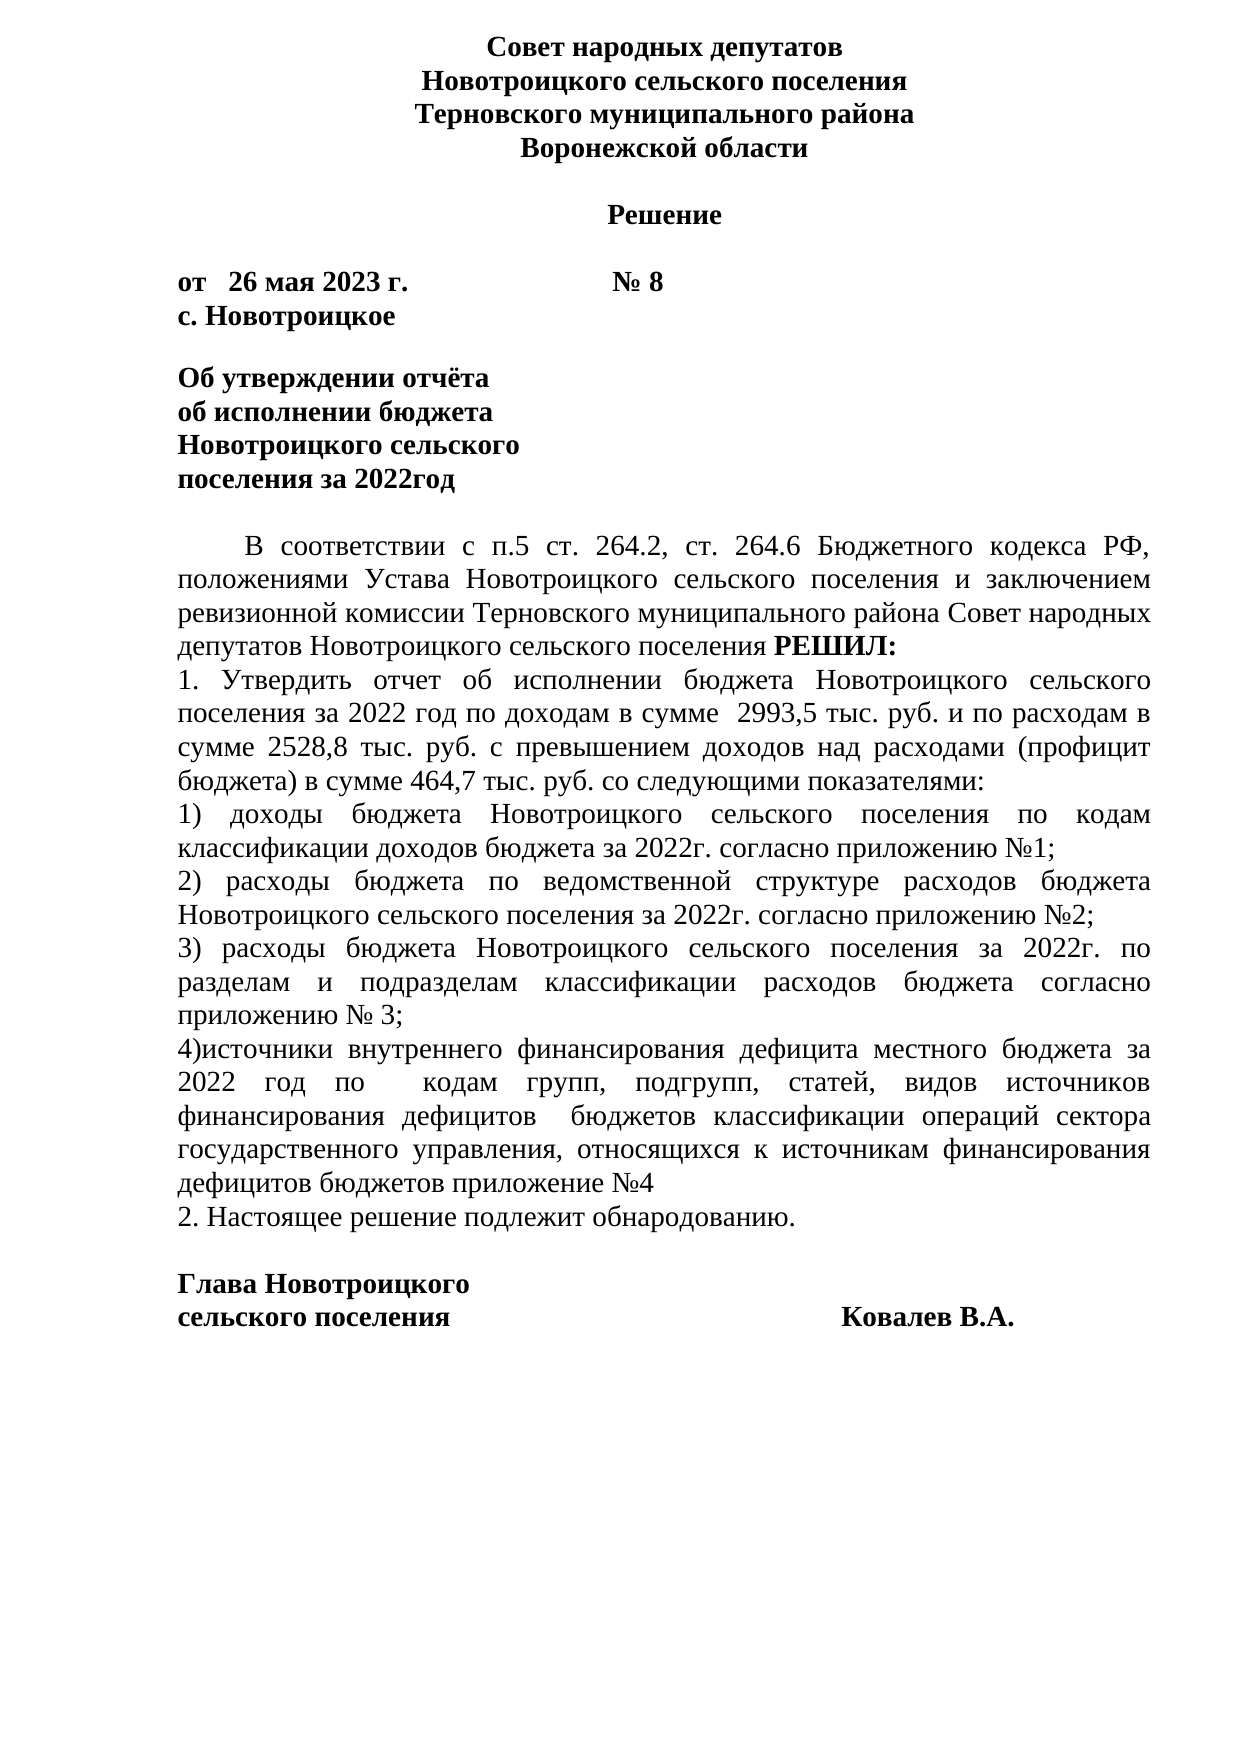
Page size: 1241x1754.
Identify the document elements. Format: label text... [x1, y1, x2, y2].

text сельского поселения Ковалев В.А. [177, 1299, 1152, 1333]
text 4)источники внутреннего финансирования дефицита местного бюджета за 2022 год по кодам групп, подгрупп, статей, видов источников финансирования дефицитов бюджетов классификации операций сектора государственного управления, относящихся к источникам финансирования дефицитов бюджетов приложение №4 [177, 1031, 1152, 1199]
text Об утверждении отчёта [177, 360, 1152, 394]
text с. Новотроицкое [177, 298, 1152, 331]
text Новотроицкого сельского [177, 427, 1152, 461]
text об исполнении бюджета [177, 394, 1152, 427]
text 2) расходы бюджета по ведомственной структуре расходов бюджета Новотроицкого сельского поселения за 2022г. согласно приложению №2; [177, 863, 1152, 930]
text В соответствии с п.5 ст. 264.2, ст. 264.6 Бюджетного кодекса РФ, положениями Устава Новотроицкого сельского поселения и заключением ревизионной комиссии Терновского муниципального района Совет народных депутатов Новотроицкого сельского поселения РЕШИЛ: [177, 528, 1152, 662]
text Глава Новотроицкого [177, 1266, 1152, 1299]
text Решение [177, 197, 1152, 231]
text Терновского муниципального района [177, 97, 1152, 130]
text поселения за 2022год [177, 461, 1152, 494]
text от 26 мая 2023 г. № 8 [177, 264, 1152, 298]
text 1) доходы бюджета Новотроицкого сельского поселения по кодам классификации доходов бюджета за 2022г. согласно приложению №1; [177, 796, 1152, 863]
text 2. Настоящее решение подлежит обнародованию. [177, 1199, 1152, 1232]
text 3) расходы бюджета Новотроицкого сельского поселения за 2022г. по разделам и подразделам классификации расходов бюджета согласно приложению № 3; [177, 930, 1152, 1031]
text Новотроицкого сельского поселения [177, 63, 1152, 97]
text Воронежской области [177, 130, 1152, 164]
text 1. Утвердить отчет об исполнении бюджета Новотроицкого сельского поселения за 2022 год по доходам в сумме 2993,5 тыс. руб. и по расходам в сумме 2528,8 тыс. руб. с превышением доходов над расходами (профицит бюджета) в сумме 464,7 тыс. руб. со следующими показателями: [177, 662, 1152, 796]
text Совет народных депутатов [177, 29, 1152, 63]
